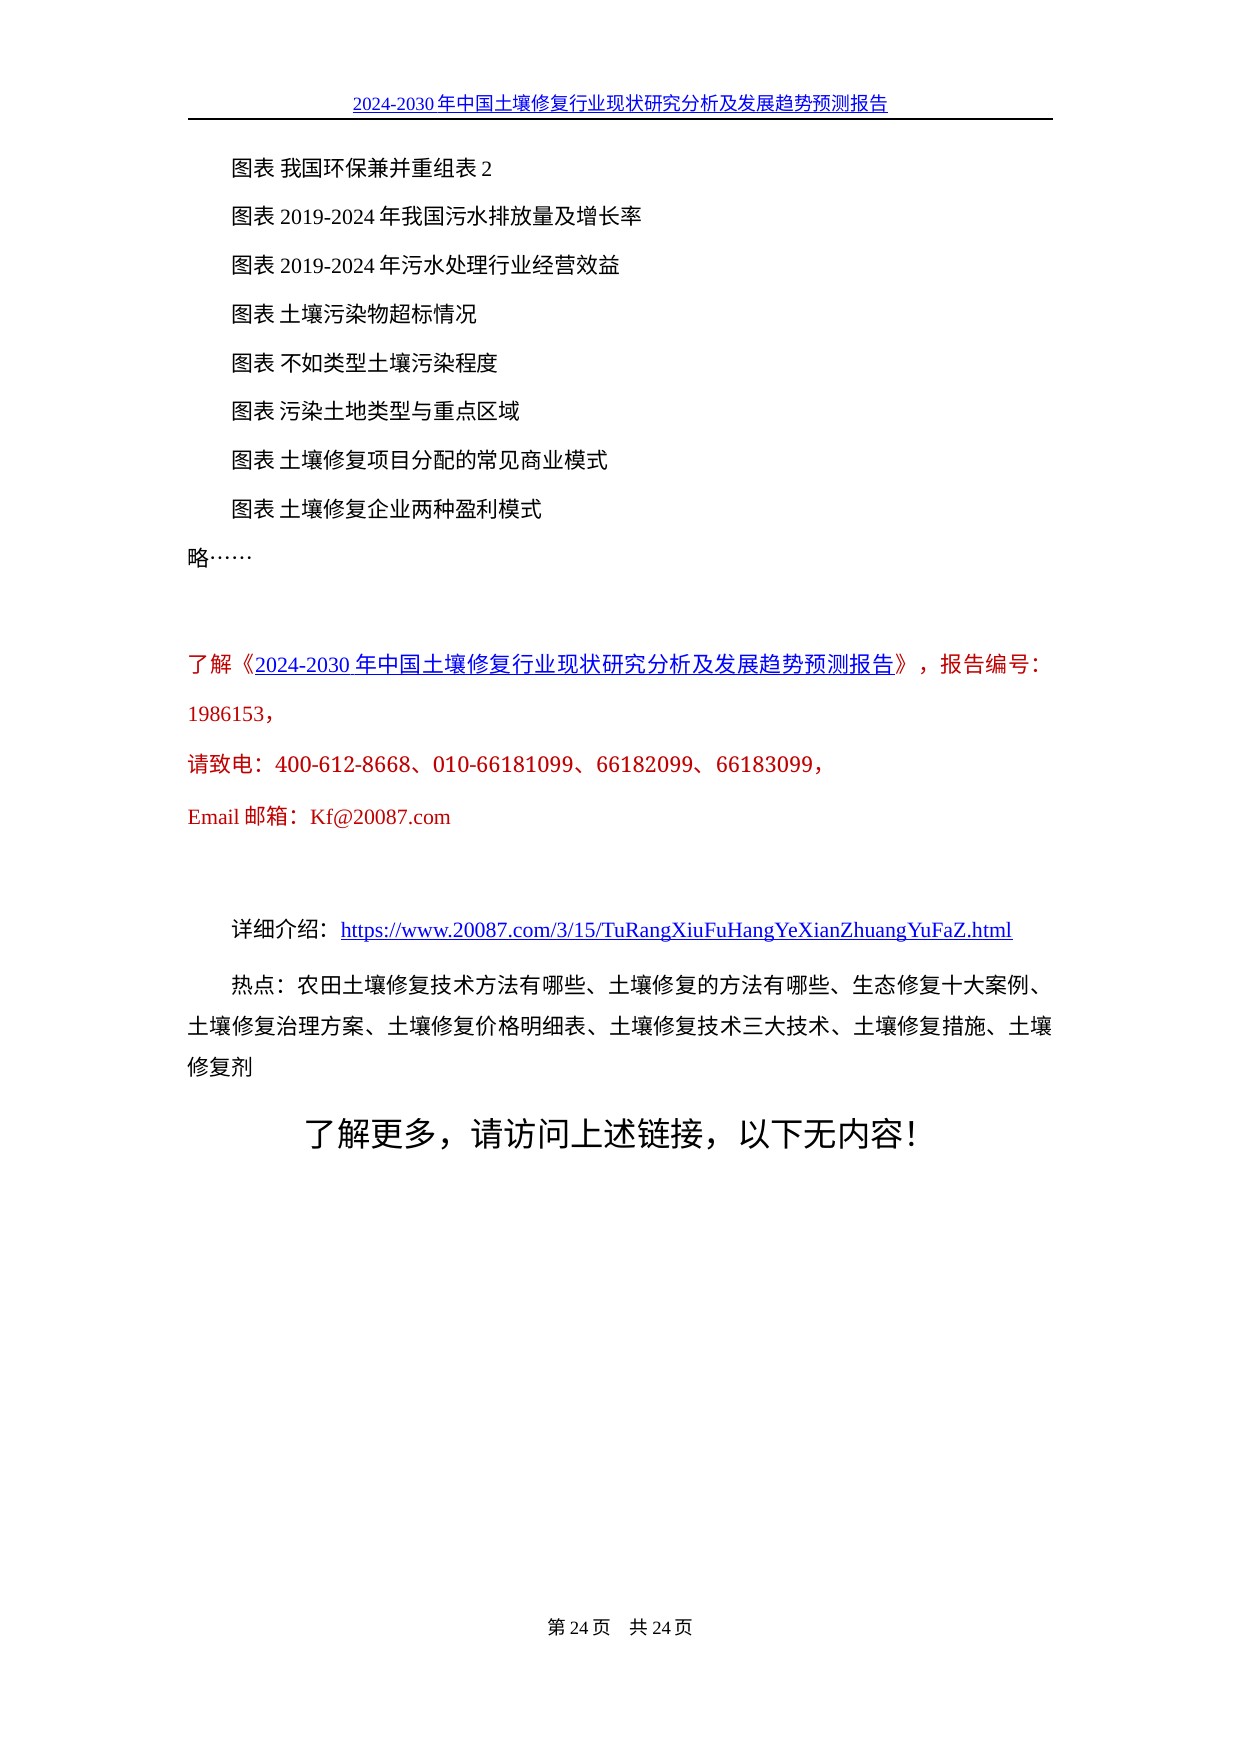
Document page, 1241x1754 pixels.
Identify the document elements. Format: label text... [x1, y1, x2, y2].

text 热点：农田土壤修复技术方法有哪些、土壤修复的方法有哪些、生态修复十大案例、土壤修复治理方案、土壤修复价格明细表、土壤修复技术三大技术、土壤修复措施、土壤修复剂 [187, 968, 1053, 1082]
text 了解《2024-2030年中国土壤修复行业现状研究分析及发展趋势预测报告》，报告编号：1986153， [187, 647, 1053, 728]
text Email邮箱：Kf@20087.com [187, 798, 1053, 831]
text 请致电：400-612-8668、010-66181099、66182099、66183099， [187, 747, 1053, 779]
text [187, 150, 1053, 573]
title 了解更多，请访问上述链接，以下无内容！ [187, 1099, 1053, 1164]
text 详细介绍：https://www.20087.com/3/15/TuRangXiuFuHangYeXianZhuangYuFaZ.html [187, 911, 1053, 944]
